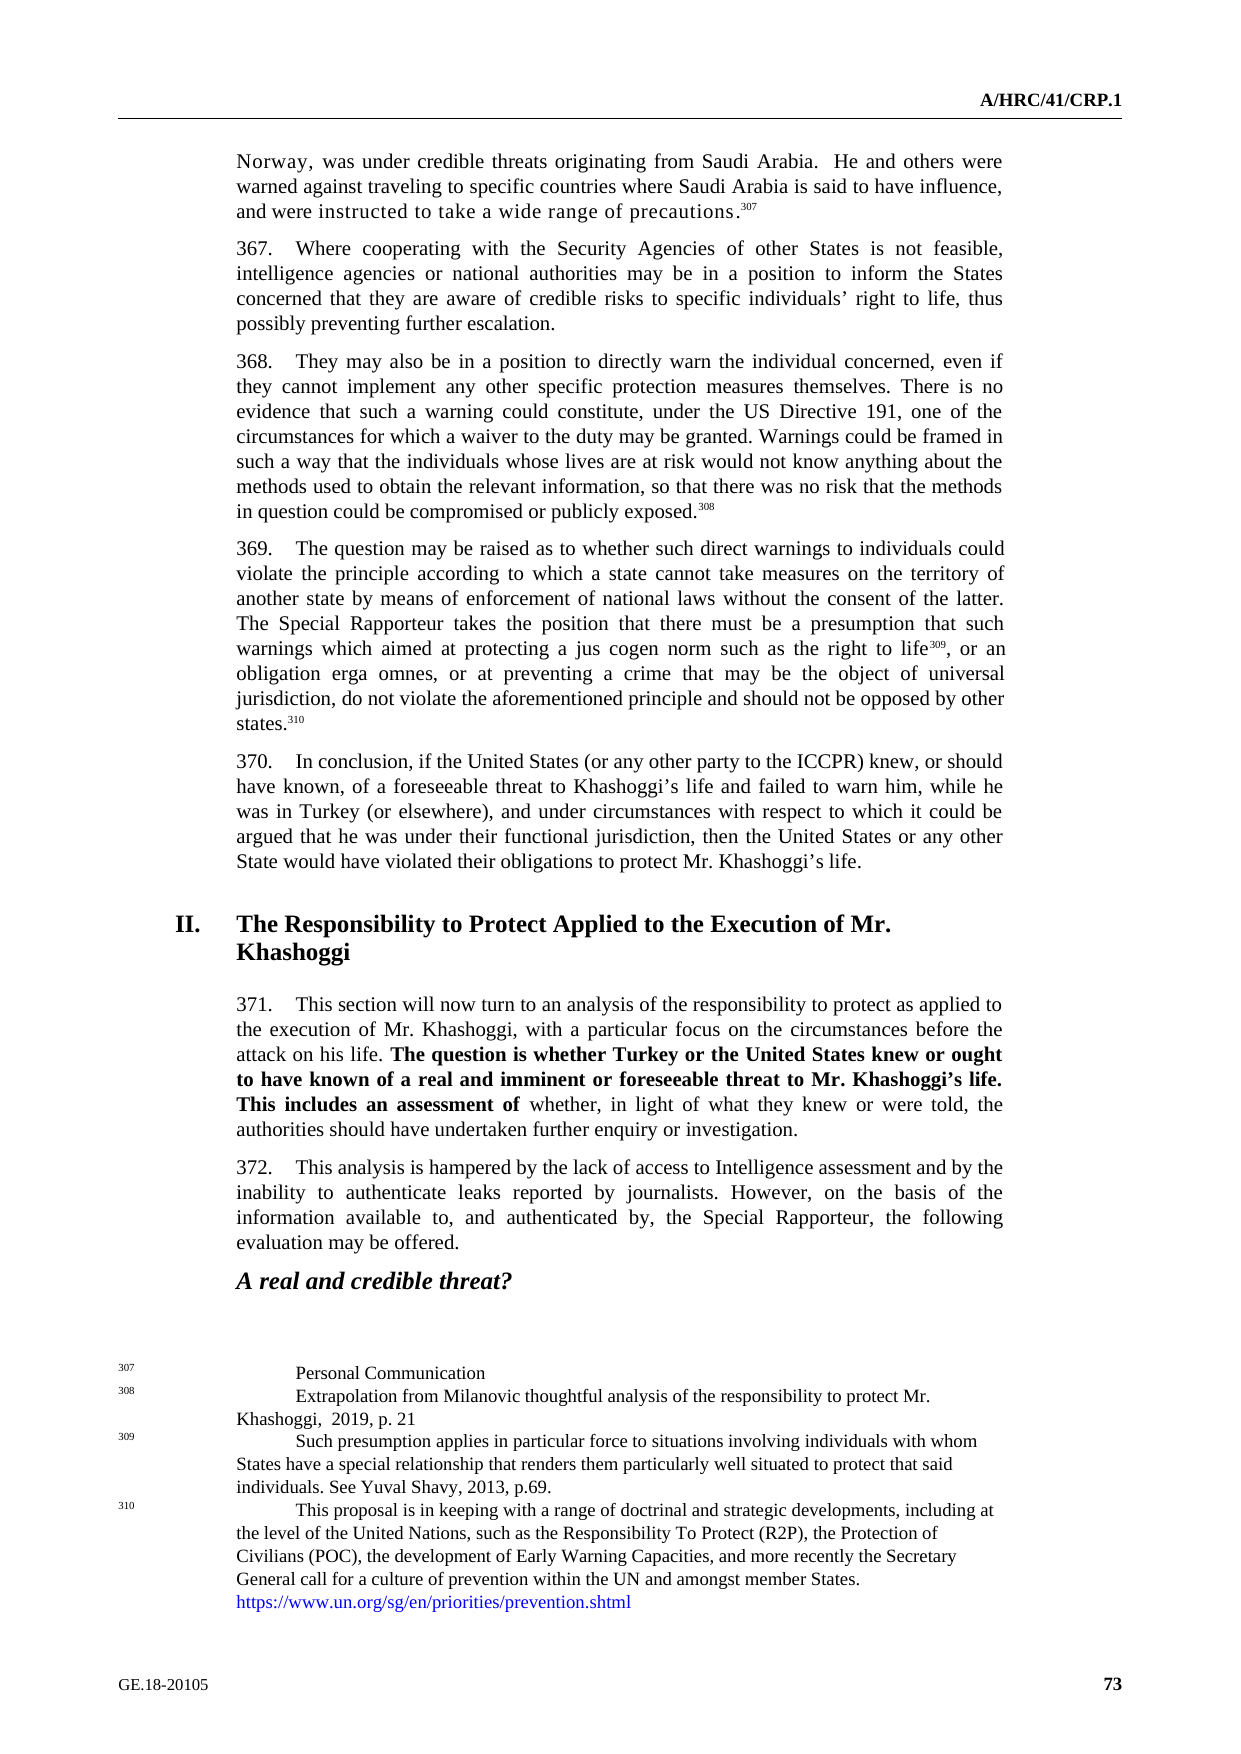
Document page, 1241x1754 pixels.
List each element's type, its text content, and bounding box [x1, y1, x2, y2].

text In conclusion, if the United States (or any other party to the ICCPR) knew, or should have known, of a foreseeable threat to Khashoggi’s life and failed to warn him, while he was in Turkey (or elsewhere), and under circumstances with respect to which it could be argued that he was under their functional jurisdiction, then the United States or any other State would have violated their obligations to protect Mr. Khashoggi’s life. [236, 748, 1004, 873]
text This analysis is hampered by the lack of access to Intelligence assessment and by the inability to authenticate leaks reported by journalists. However, on the basis of the information available to, and authenticated by, the Special Rapporteur, the following evaluation may be offered. [236, 1154, 1004, 1254]
text The question may be raised as to whether such direct warnings to individuals could violate the principle according to which a state cannot take measures on the territory of another state by means of enforcement of national laws without the consent of the latter. The Special Rapporteur takes the position that there must be a presumption that such warnings which aimed at protecting a jus cogen norm such as the right to life, or an obligation erga omnes, or at preventing a crime that may be the object of universal jurisdiction, do not violate the aforementioned principle and should not be opposed by other states. [236, 535, 1006, 735]
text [236, 148, 1004, 223]
list A real and credible threat? [236, 1266, 1004, 1295]
text Where cooperating with the Security Agencies of other States is not feasible, intelligence agencies or national authorities may be in a position to inform the States concerned that they are aware of credible risks to specific individuals’ right to life, thus possibly preventing further escalation. [236, 235, 1004, 335]
text This section will now turn to an analysis of the responsibility to protect as applied to the execution of Mr. Khashoggi, with a particular focus on the circumstances before the attack on his life. The question is whether Turkey or the United States knew or ought to have known of a real and imminent or foreseeable threat to Mr. Khashoggi’s life. This includes an assessment of whether, in light of what they knew or were told, the authorities should have undertaken further enquiry or investigation. [236, 991, 1004, 1141]
text II. The Responsibility to Protect Applied to the Execution of Mr. Khashoggi [118, 910, 1004, 966]
text They may also be in a position to directly warn the individual concerned, even if they cannot implement any other specific protection measures themselves. There is no evidence that such a warning could constitute, under the US Directive 191, one of the circumstances for which a waiver to the duty may be granted. Warnings could be framed in such a way that the individuals whose lives are at risk would not know anything about the methods used to obtain the relevant information, so that there was no risk that the methods in question could be compromised or publicly exposed. [236, 348, 1004, 523]
